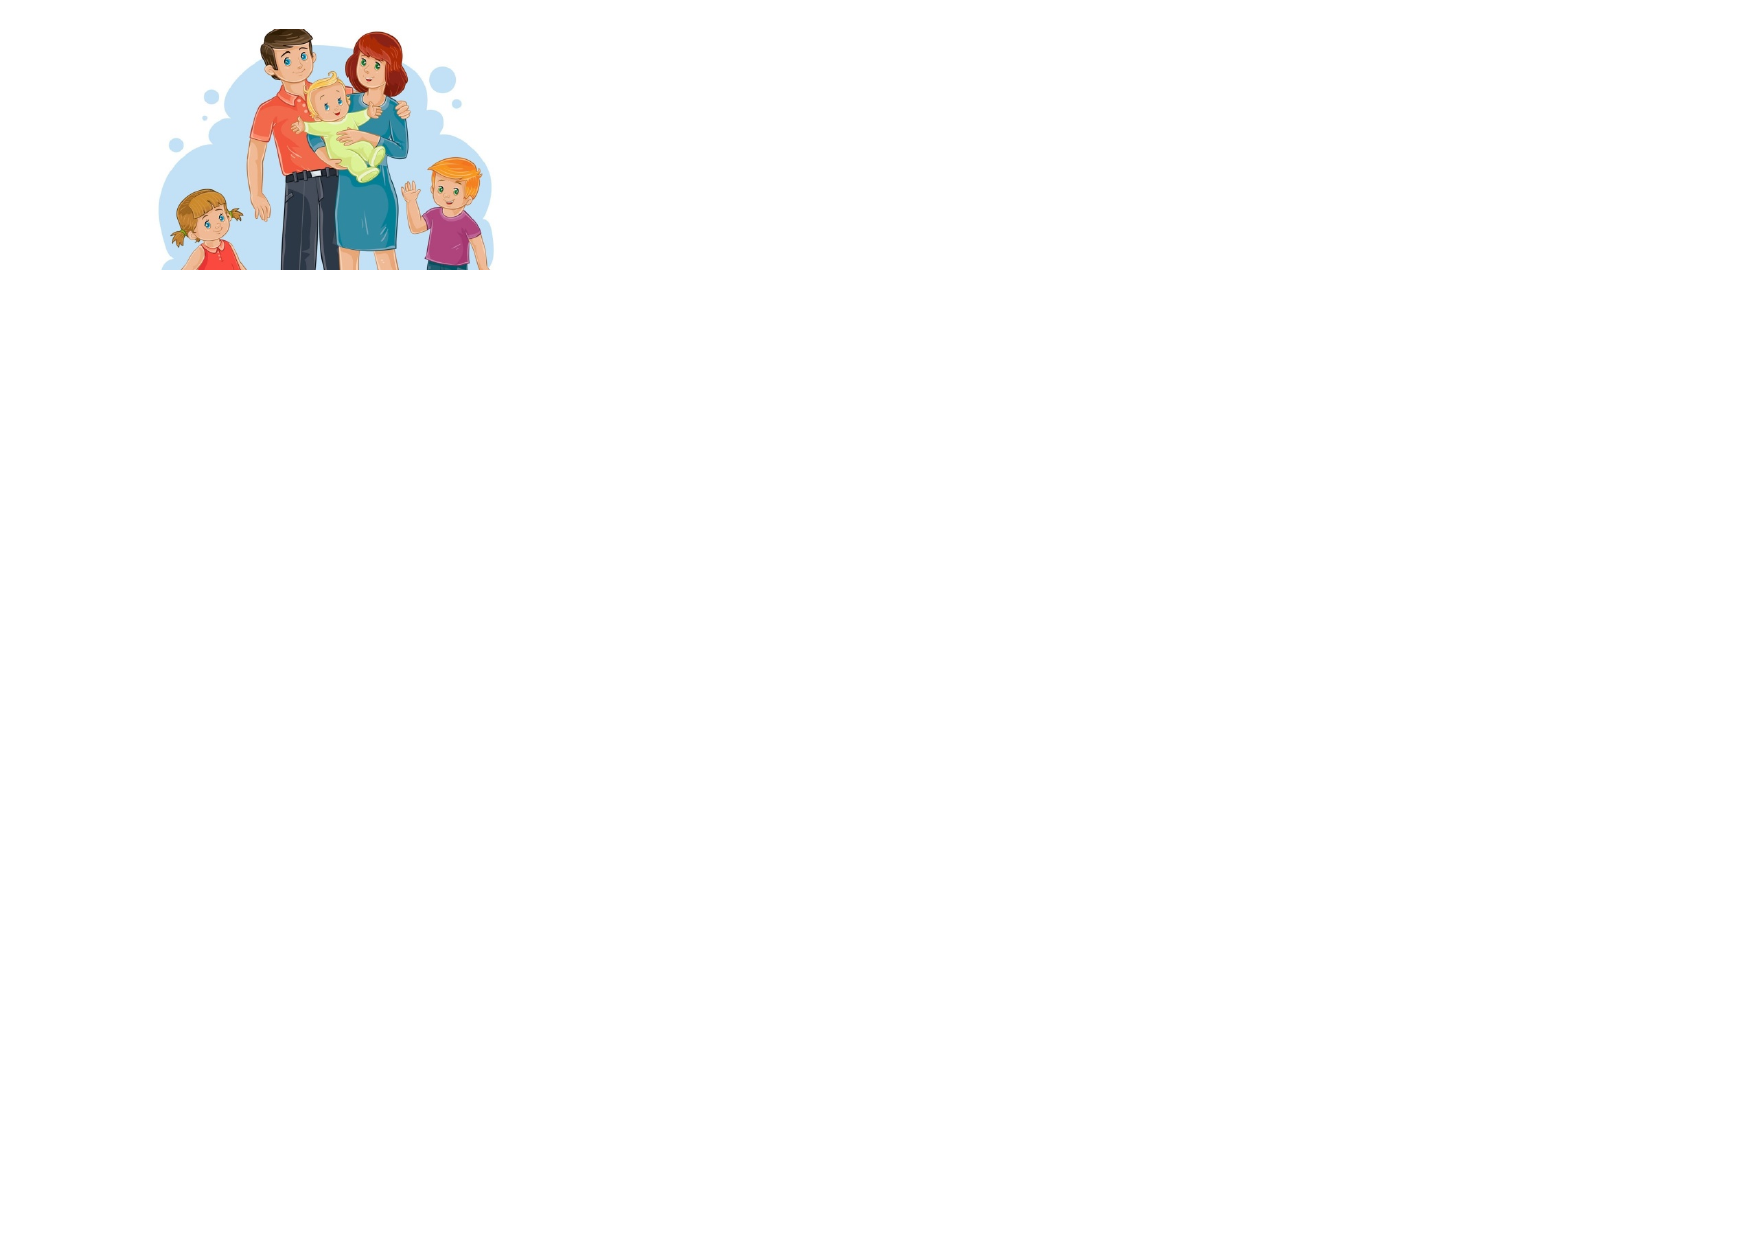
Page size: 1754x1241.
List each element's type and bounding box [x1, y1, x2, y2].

picture [148, 29, 507, 270]
